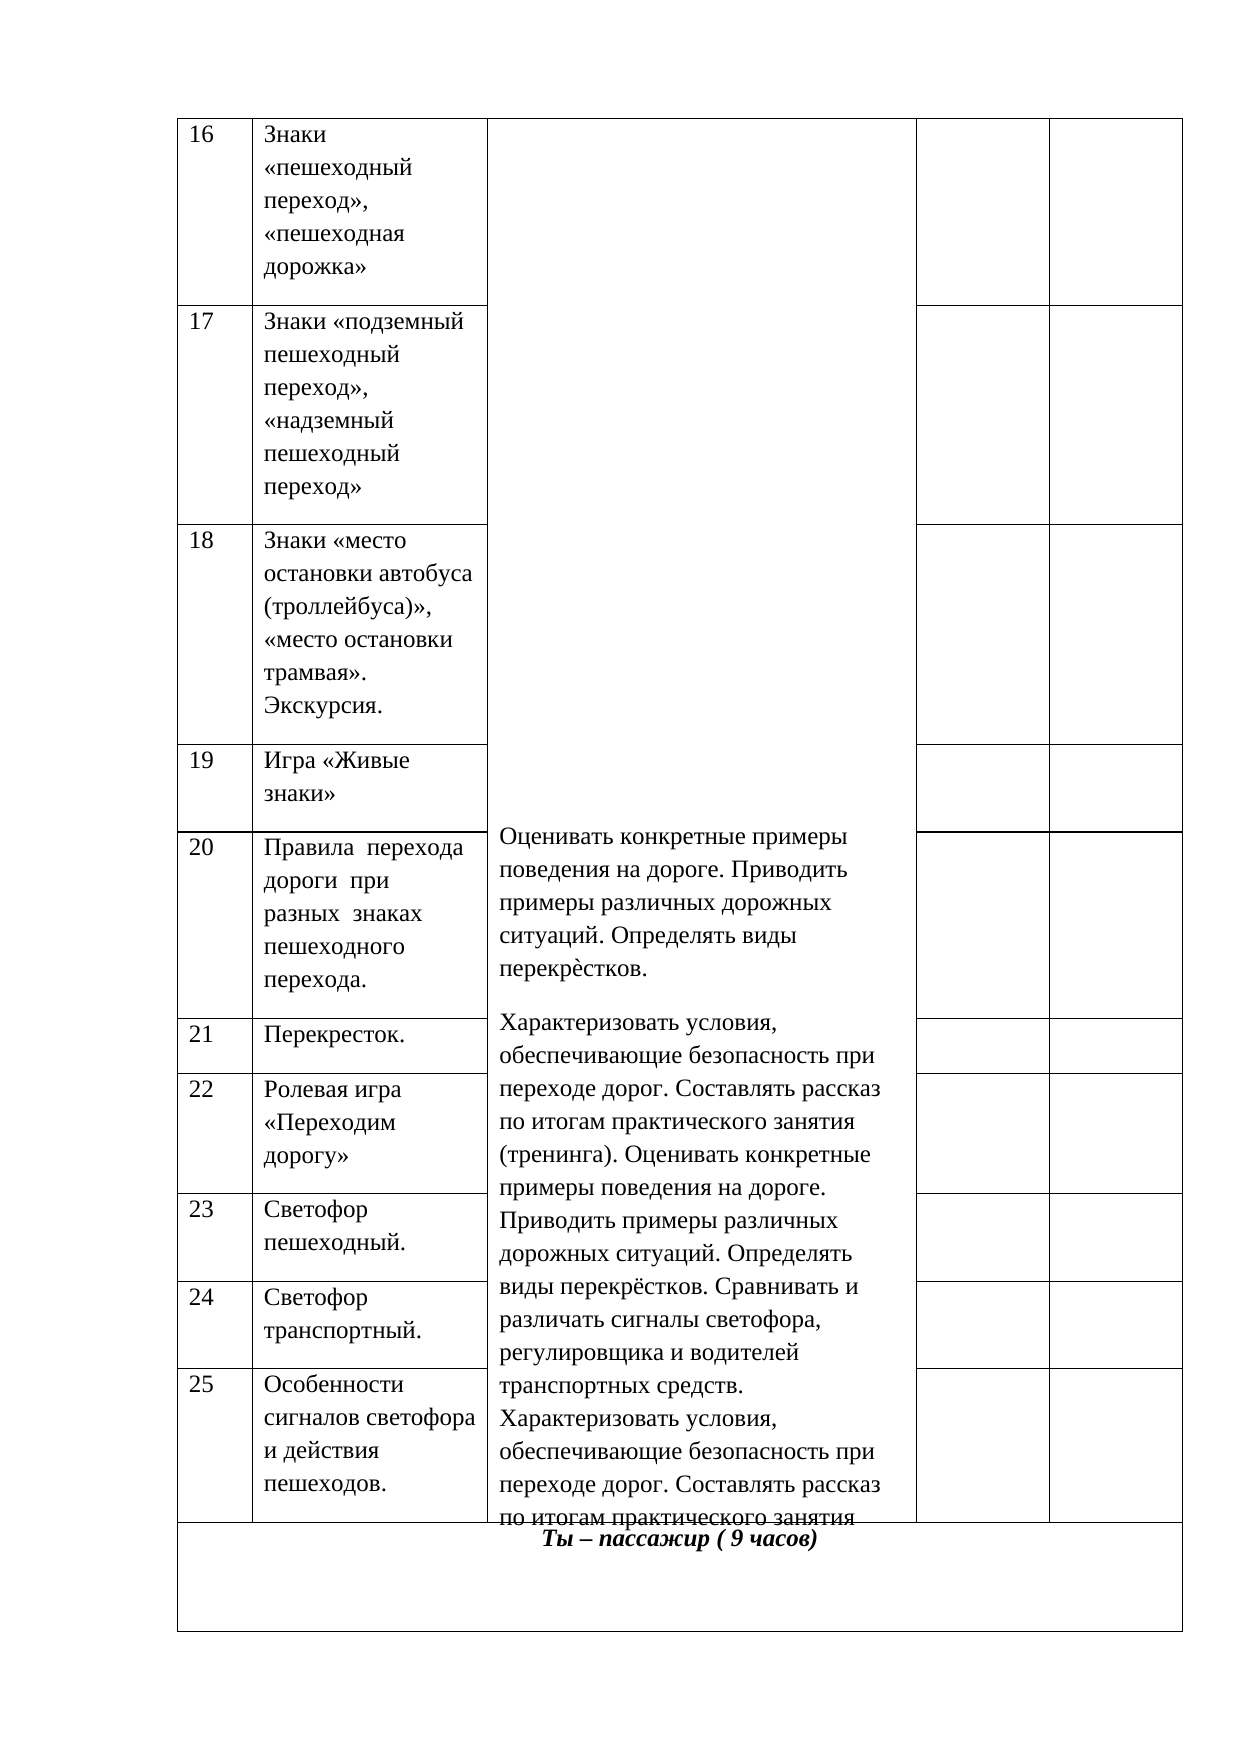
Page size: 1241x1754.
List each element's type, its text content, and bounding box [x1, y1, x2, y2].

table_cell 20 [178, 833, 252, 1018]
table_cell 22 [178, 1074, 252, 1193]
table_cell [917, 1019, 1049, 1073]
table_cell Знаки «подземный пешеходный переход», «надземный пешеходный переход» [253, 306, 487, 524]
table_cell Светофор пешеходный. [253, 1194, 487, 1281]
table_cell [1050, 1194, 1182, 1281]
table_cell Знаки «место остановки автобуса (троллейбуса)», «место остановки трамвая». Экскурсия. [253, 525, 487, 744]
table_cell [1050, 306, 1182, 524]
table_cell Перекресток. [253, 1019, 487, 1073]
table_cell [1050, 1019, 1182, 1073]
table_cell [1050, 1074, 1182, 1193]
table_cell Правила перехода дороги при разных знаках пешеходного перехода. [253, 833, 487, 1018]
table_cell [917, 833, 1049, 1018]
table_cell [917, 306, 1049, 524]
table_cell [917, 1282, 1049, 1368]
table_cell Особенности сигналов светофора и действия пешеходов. [253, 1369, 487, 1522]
table_cell 23 [178, 1194, 252, 1281]
table_cell [1050, 1282, 1182, 1368]
table_cell [917, 1074, 1049, 1193]
table_cell [1050, 745, 1182, 831]
table_cell [917, 1194, 1049, 1281]
table_cell 19 [178, 745, 252, 831]
table_cell 17 [178, 306, 252, 524]
table_cell Знаки «пешеходный переход», «пешеходная дорожка» [253, 119, 487, 305]
table_cell 16 [178, 119, 252, 305]
table_cell 24 [178, 1282, 252, 1368]
table_cell [1050, 1369, 1182, 1522]
table_cell [917, 1369, 1049, 1522]
table_cell Ты – пассажир ( 9 часов) [178, 1523, 1182, 1631]
table_cell [1050, 525, 1182, 744]
table_cell Ролевая игра «Переходим дорогу» [253, 1074, 487, 1193]
table_cell [1050, 119, 1182, 305]
table_cell [1050, 833, 1182, 1018]
table_cell [917, 745, 1049, 831]
table_cell [917, 119, 1049, 305]
table_cell Светофор транспортный. [253, 1282, 487, 1368]
table_cell 21 [178, 1019, 252, 1073]
table_cell 18 [178, 525, 252, 744]
table_cell Игра «Живые знаки» [253, 745, 487, 831]
table_cell [917, 525, 1049, 744]
table_cell 25 [178, 1369, 252, 1522]
